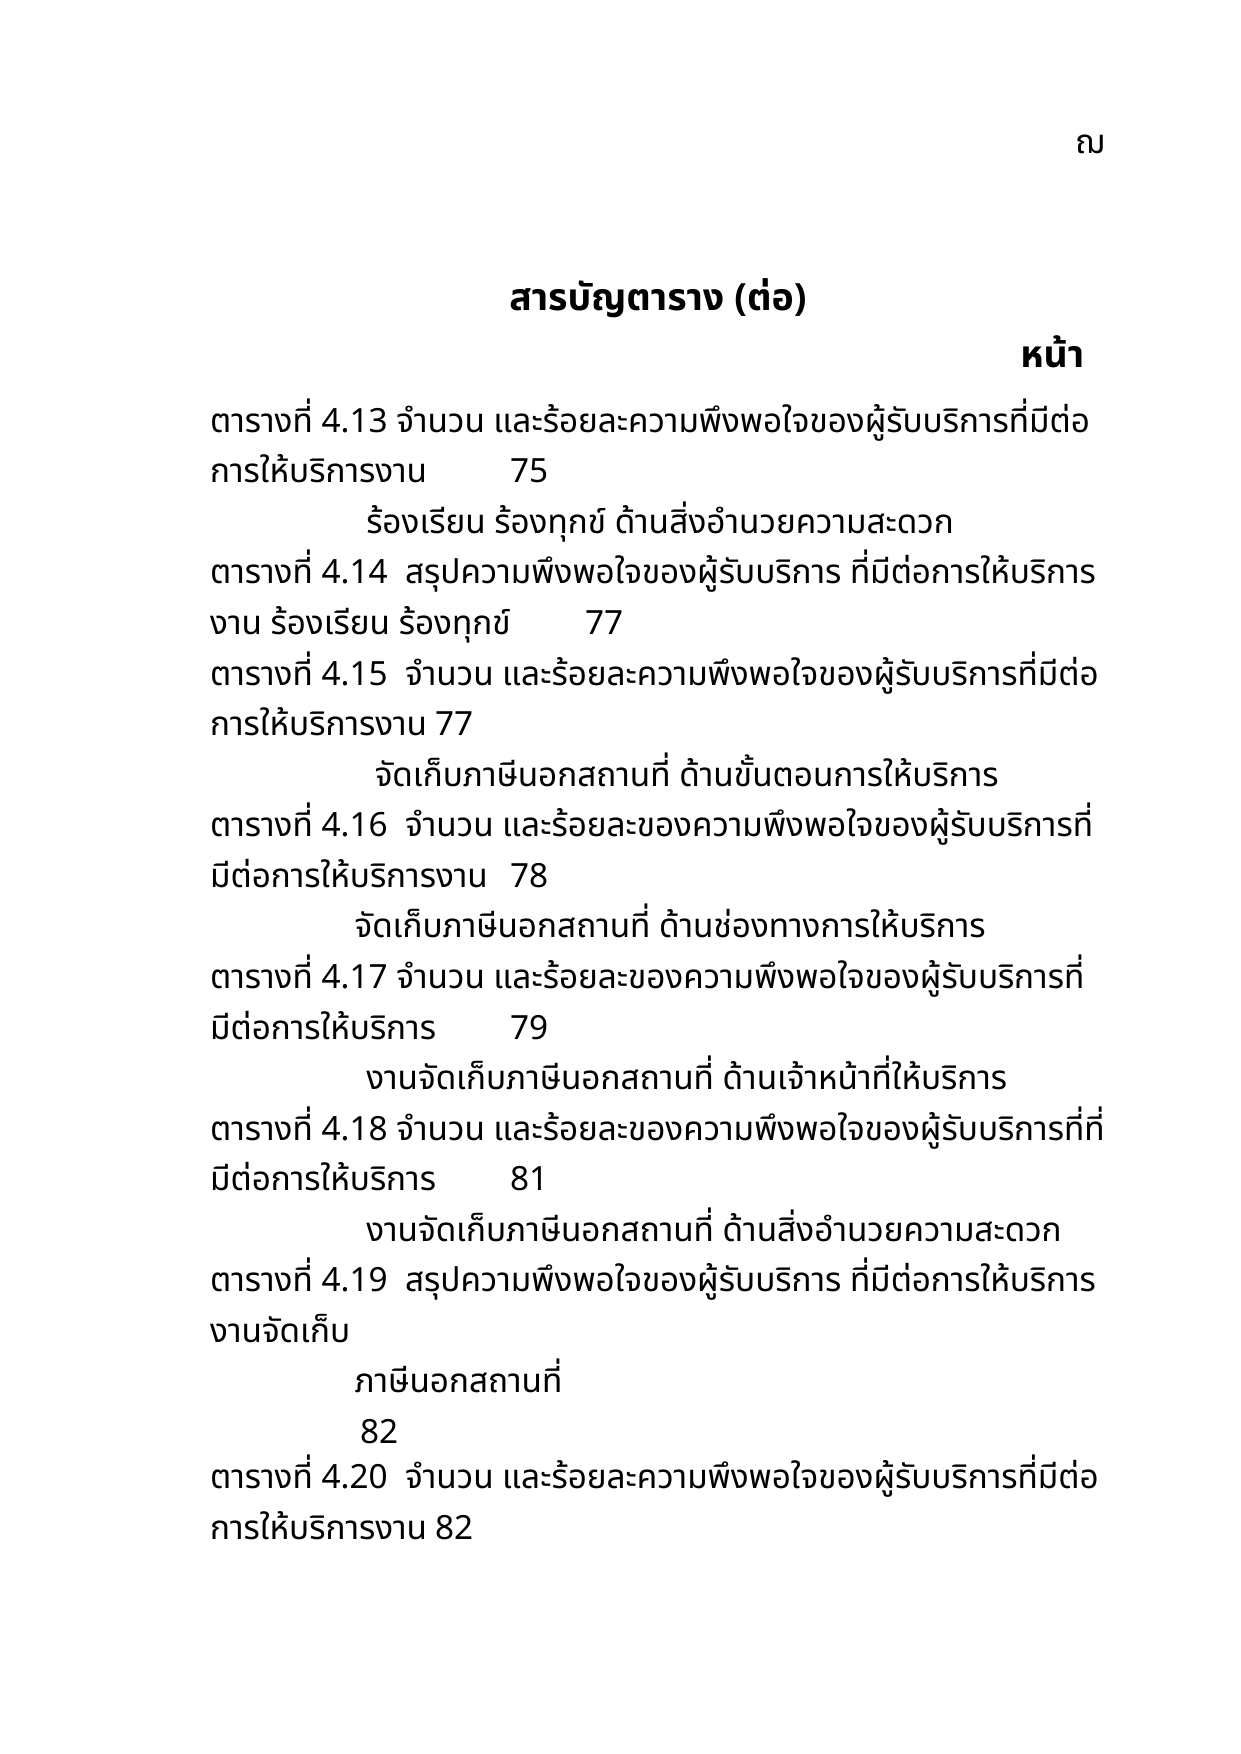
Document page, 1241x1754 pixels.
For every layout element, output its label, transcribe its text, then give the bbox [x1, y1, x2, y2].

text ตารางที่ 4.14 สรุปความพึงพอใจของผู้รับบริการ ที่มีต่อการให้บริการงาน ร้องเรียน ร้องทุกข์ 77 [210, 548, 1105, 649]
text ตารางที่ 4.19 สรุปความพึงพอใจของผู้รับบริการ ที่มีต่อการให้บริการงานจัดเก็บ [210, 1256, 1105, 1357]
text สารบัญตาราง (ต่อ) [210, 270, 1105, 327]
text ตารางที่ 4.13 จำนวน และร้อยละความพึงพอใจของผู้รับบริการที่มีต่อการให้บริการงาน 75 [210, 397, 1105, 498]
text จัดเก็บภาษีนอกสถานที่ ด้านช่องทางการให้บริการ [210, 902, 1105, 953]
text ตารางที่ 4.17 จำนวน และร้อยละของความพึงพอใจของผู้รับบริการที่มีต่อการให้บริการ 79 [210, 953, 1105, 1054]
text ตารางที่ 4.18 จำนวน และร้อยละของความพึงพอใจของผู้รับบริการที่ที่มีต่อการให้บริการ 81 [210, 1104, 1105, 1206]
text หน้า [210, 327, 1105, 384]
text งานจัดเก็บภาษีนอกสถานที่ ด้านเจ้าหน้าที่ให้บริการ [210, 1054, 1105, 1104]
text ตารางที่ 4.15 จำนวน และร้อยละความพึงพอใจของผู้รับบริการที่มีต่อการให้บริการงาน 77 [210, 649, 1105, 751]
text ร้องเรียน ร้องทุกข์ ด้านสิ่งอำนวยความสะดวก [210, 498, 1105, 548]
text ภาษีนอกสถานที่ 82 [285, 1357, 1105, 1453]
text ตารางที่ 4.20 จำนวน และร้อยละความพึงพอใจของผู้รับบริการที่มีต่อการให้บริการงาน 82 [210, 1453, 1105, 1554]
text ตารางที่ 4.16 จำนวน และร้อยละของความพึงพอใจของผู้รับบริการที่มีต่อการให้บริการงาน 78 [210, 801, 1105, 902]
text จัดเก็บภาษีนอกสถานที่ ด้านขั้นตอนการให้บริการ [210, 751, 1105, 801]
text งานจัดเก็บภาษีนอกสถานที่ ด้านสิ่งอำนวยความสะดวก [210, 1206, 1105, 1256]
